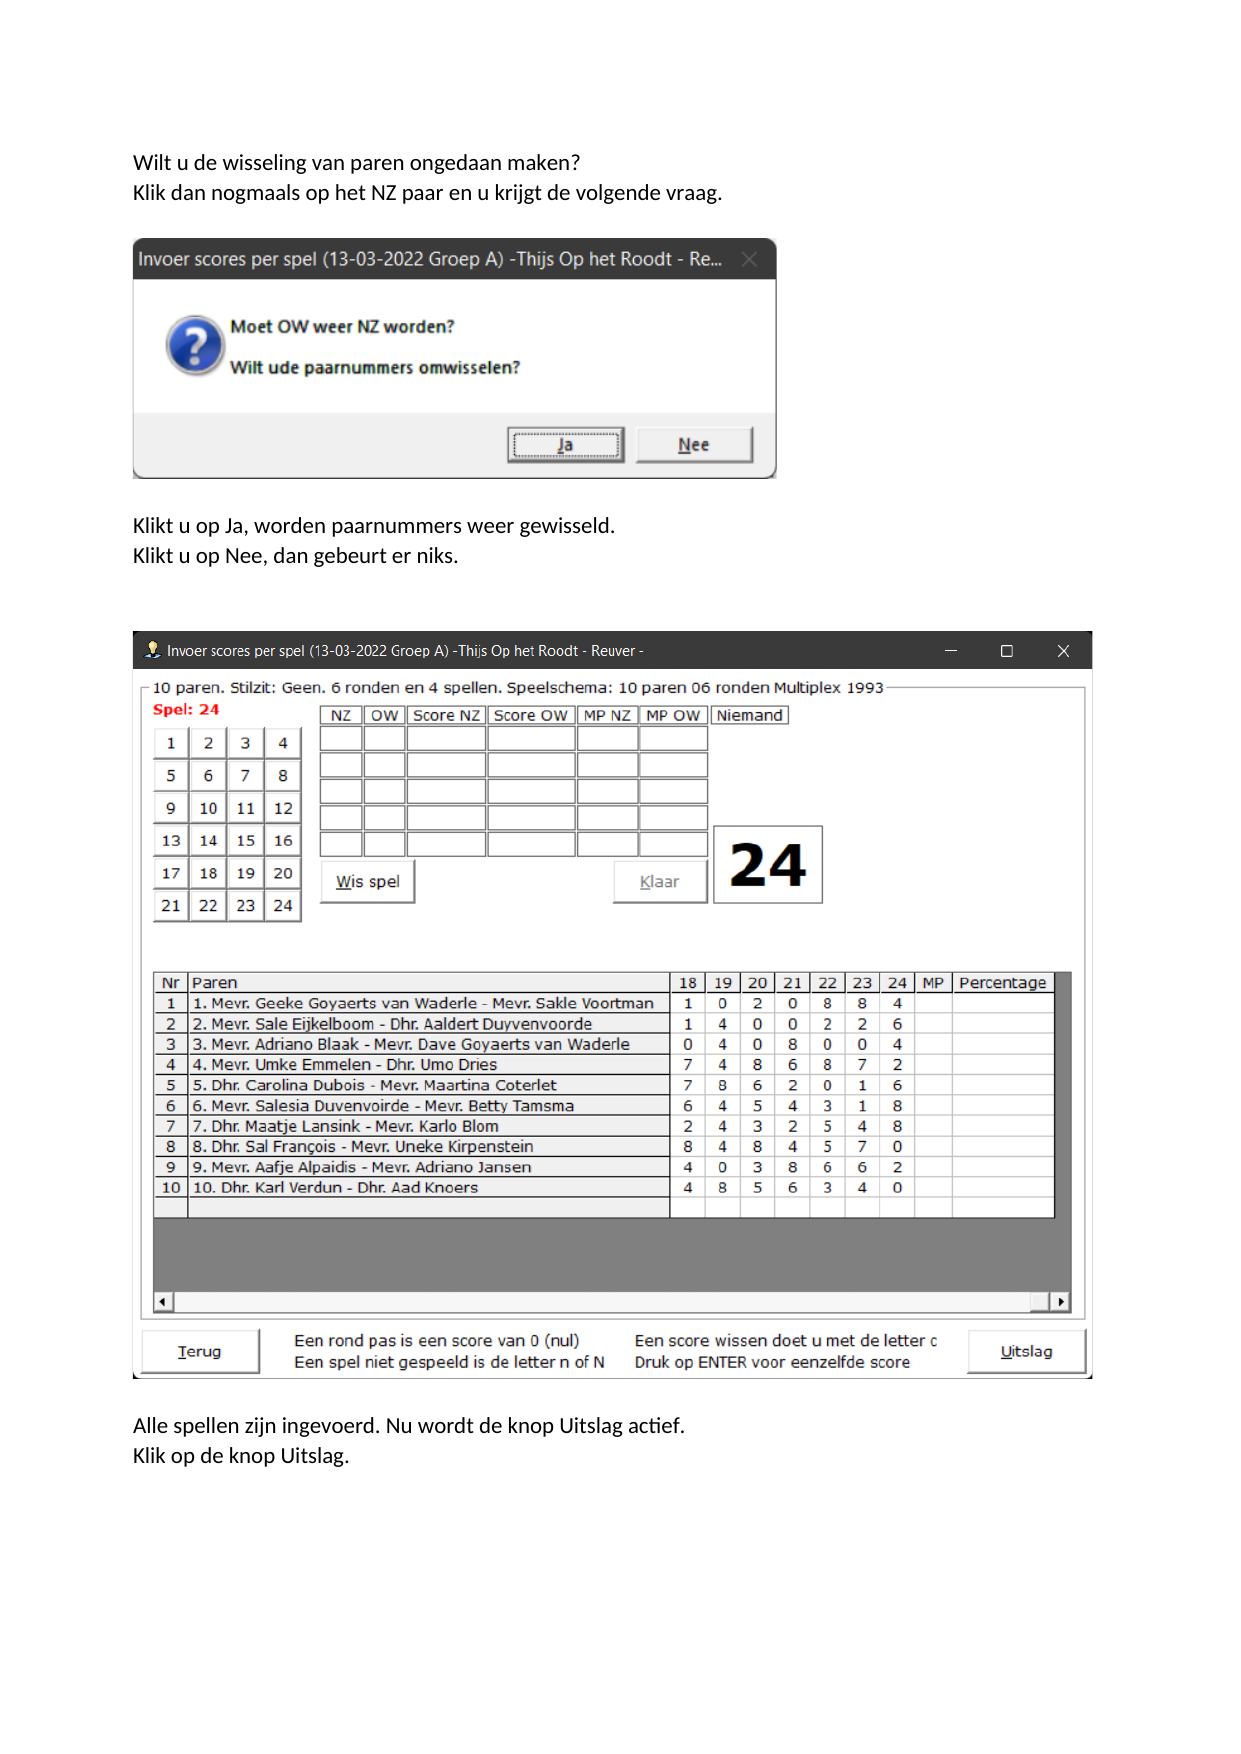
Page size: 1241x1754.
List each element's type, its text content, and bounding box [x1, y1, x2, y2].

text Wilt u de wisseling van paren ongedaan maken? Klik dan nogmaals op het NZ paar en u krijgt de volgende vraag. [133, 148, 1092, 206]
picture [132, 631, 1093, 1379]
text Klikt u op Ja, worden paarnummers weer gewisseld. Klikt u op Nee, dan gebeurt er niks. [133, 511, 1092, 569]
text Alle spellen zijn ingevoerd. Nu wordt de knop Uitslag actief. [133, 1411, 1092, 1439]
text Klik op de knop Uitslag. [133, 1441, 1092, 1469]
picture [132, 238, 777, 479]
